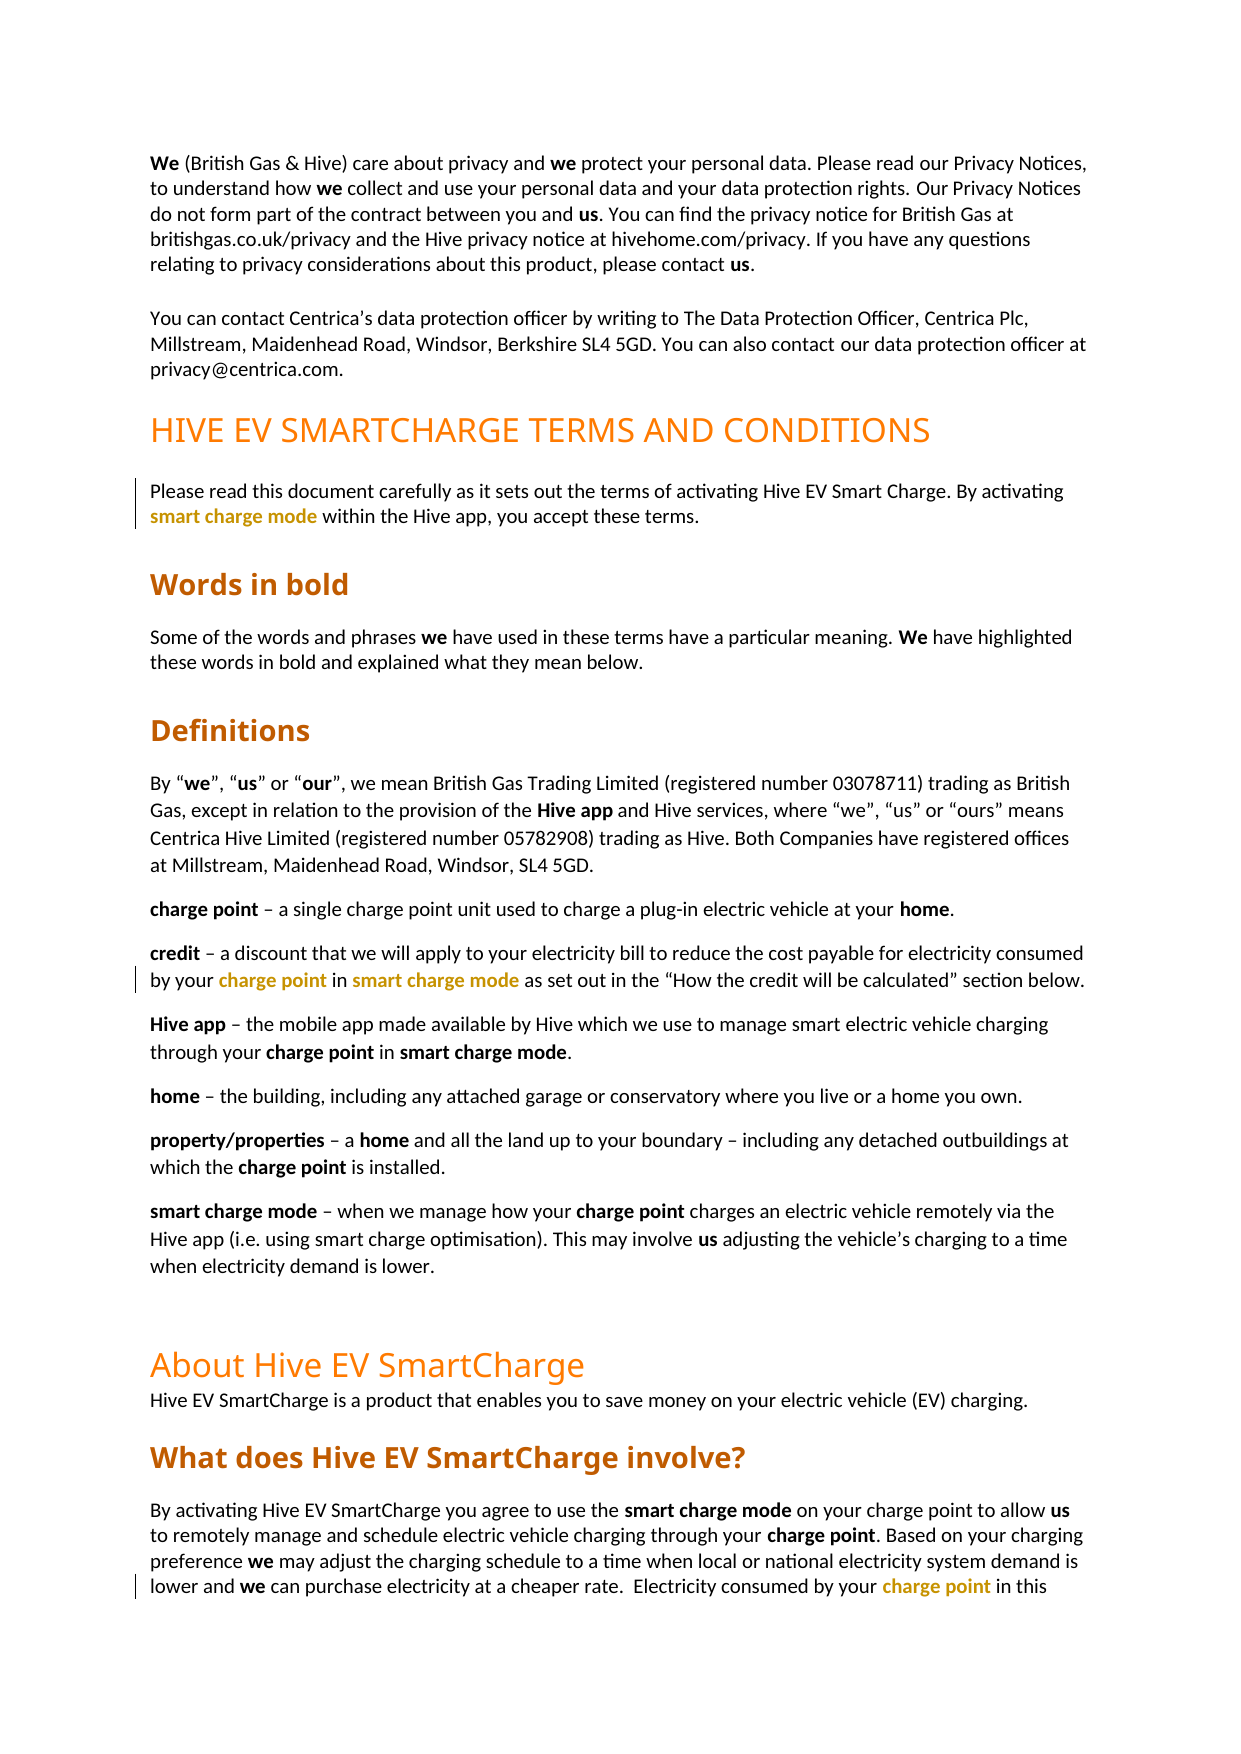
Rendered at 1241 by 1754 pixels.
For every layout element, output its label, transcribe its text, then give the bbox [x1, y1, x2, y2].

text Definitions [150, 710, 1090, 750]
text Please read this document carefully as it sets out the terms of activating Hive EV Smart Charge. By activating smart charge mode within the Hive app, you accept these terms. [150, 478, 1090, 529]
text home – the building, including any attached garage or conservatory where you live or a home you own. [150, 1083, 1090, 1108]
text property/properties – a home and all the land up to your boundary – including any detached outbuildings at which the charge point is installed. [150, 1127, 1090, 1180]
text About Hive EV SmartCharge [150, 1342, 1090, 1387]
text credit – a discount that we will apply to your electricity bill to reduce the cost payable for electricity consumed by your charge point in smart charge mode as set out in the “How the credit will be calculated” section below. [150, 940, 1090, 993]
text Hive EV SmartCharge is a product that enables you to save money on your electric vehicle (EV) charging. [150, 1387, 1090, 1412]
text smart charge mode – when we manage how your charge point charges an electric vehicle remotely via the Hive app (i.e. using smart charge optimisation). This may involve us adjusting the vehicle’s charging to a time when electricity demand is lower. [150, 1199, 1090, 1279]
text You can contact Centrica’s data protection officer by writing to The Data Protection Officer, Centrica Plc, Millstream, Maidenhead Road, Windsor, Berkshire SL4 5GD. You can also contact our data protection officer at privacy@centrica.com. [150, 306, 1090, 382]
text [150, 1497, 1090, 1599]
text We (British Gas & Hive) care about privacy and we protect your personal data. Please read our Privacy Notices, to understand how we collect and use your personal data and your data protection rights. Our Privacy Notices do not form part of the contract between you and us. You can find the privacy notice for British Gas at britishgas.co.uk/privacy and the Hive privacy notice at hivehome.com/privacy. If you have any questions relating to privacy considerations about this product, please contact us. [150, 150, 1090, 277]
text What does Hive EV SmartCharge involve? [150, 1438, 1090, 1477]
text HIVE EV SMARTCHARGE TERMS AND CONDITIONS [150, 407, 1090, 453]
text Hive app – the mobile app made available by Hive which we use to manage smart electric vehicle charging through your charge point in smart charge mode. [150, 1012, 1090, 1064]
text Some of the words and phrases we have used in these terms have a particular meaning. We have highlighted these words in bold and explained what they mean below. [150, 624, 1090, 675]
text charge point – a single charge point unit used to charge a plug-in electric vehicle at your home. [150, 896, 1090, 922]
text By “we”, “us” or “our”, we mean British Gas Trading Limited (registered number 03078711) trading as British Gas, except in relation to the provision of the Hive app and Hive services, where “we”, “us” or “ours” means Centrica Hive Limited (registered number 05782908) trading as Hive. Both Companies have registered offices at Millstream, Maidenhead Road, Windsor, SL4 5GD. [150, 770, 1090, 877]
text Words in bold [150, 564, 1090, 604]
